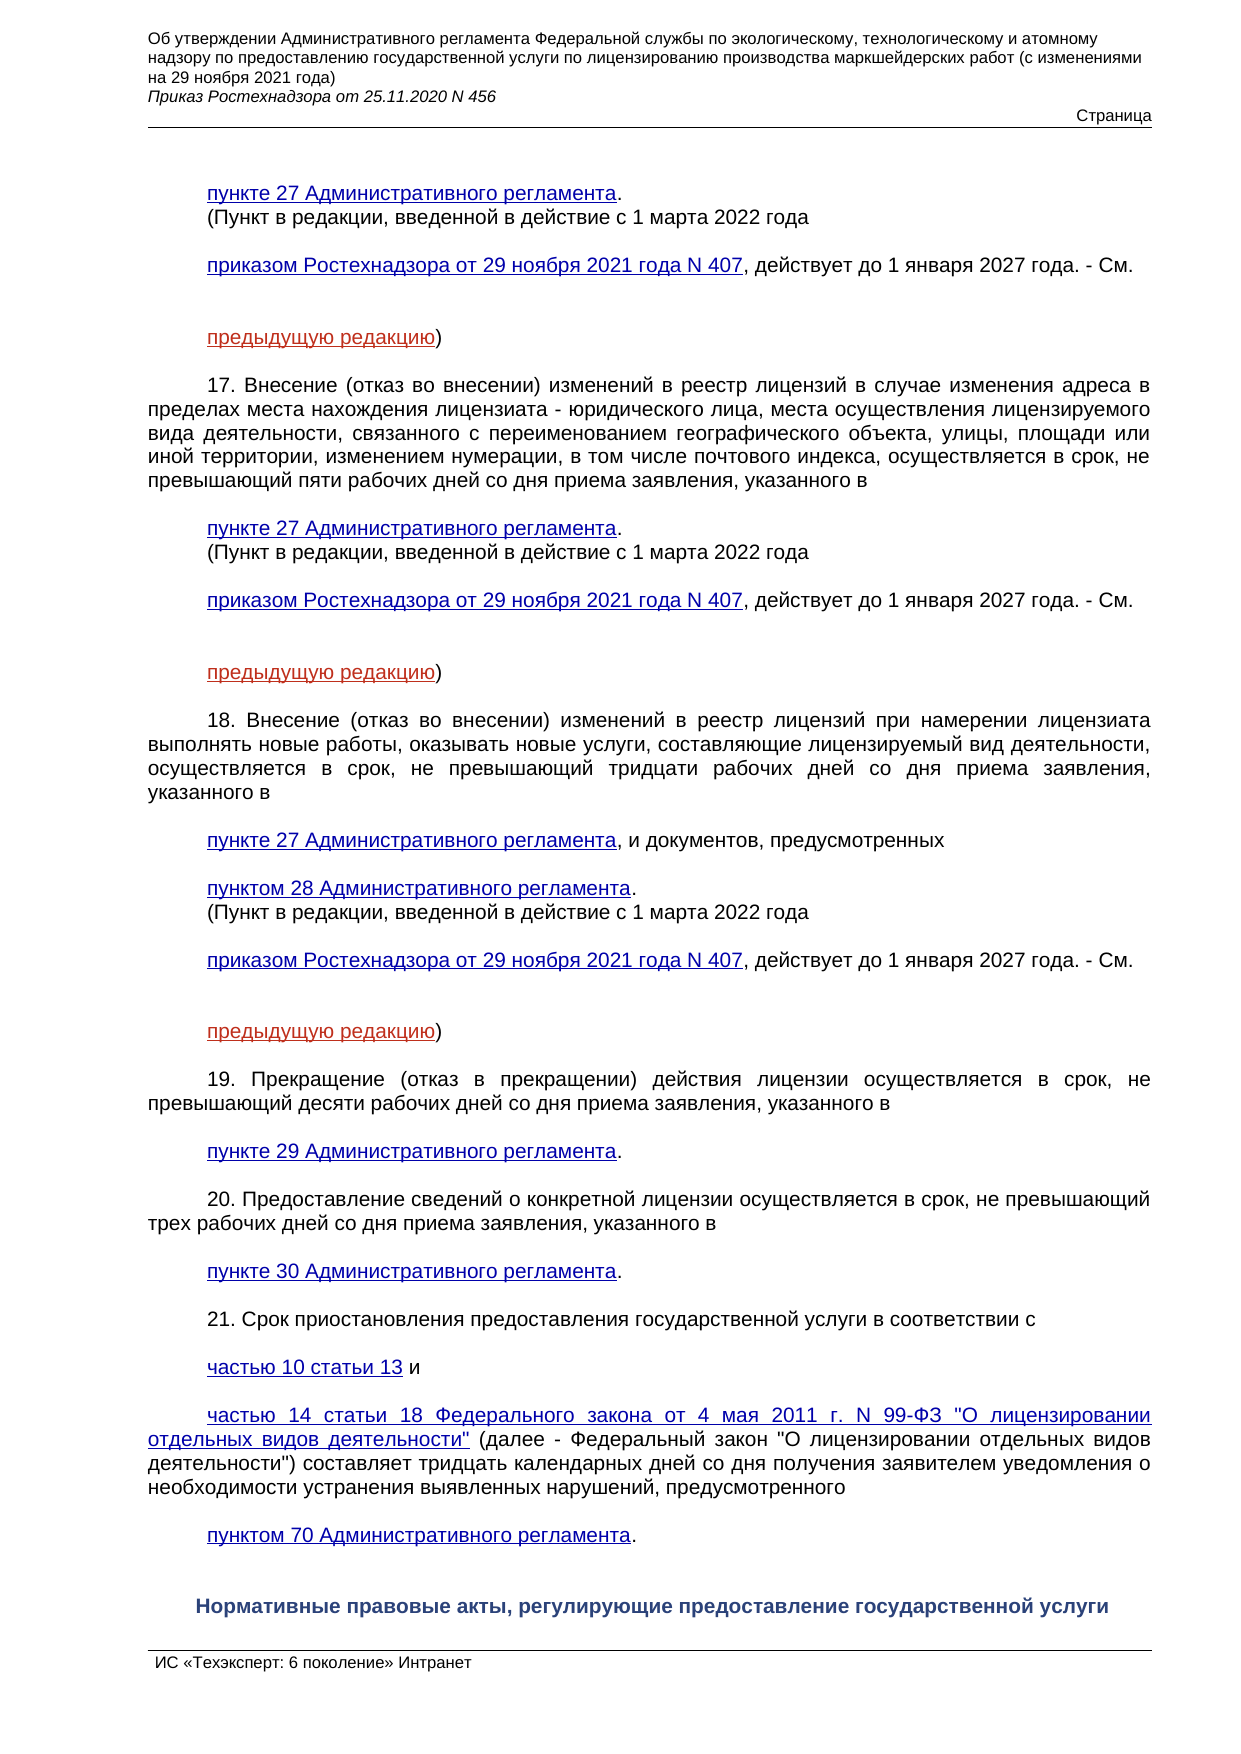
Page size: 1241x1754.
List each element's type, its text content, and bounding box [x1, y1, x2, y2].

text пунктом 70 Административного регламента. [148, 1522, 1152, 1546]
text 17. Внесение (отказ во внесении) изменений в реестр лицензий в случае изменения адреса в пределах места нахождения лицензиата - юридического лица, места осуществления лицензируемого вида деятельности, связанного с переименованием географического объекта, улицы, площади или иной территории, изменением нумерации, в том числе почтового индекса, осуществляется в срок, не превышающий пяти рабочих дней со дня приема заявления, указанного в [148, 372, 1152, 492]
text пункте 29 Административного регламента. [148, 1139, 1152, 1163]
text (Пункт в редакции, введенной в действие c 1 марта 2022 года [148, 205, 1152, 229]
text пунктом 28 Административного регламента. [148, 876, 1152, 899]
text пункте 30 Административного регламента. [148, 1259, 1152, 1283]
text 19. Прекращение (отказ в прекращении) действия лицензии осуществляется в срок, не превышающий десяти рабочих дней со дня приема заявления, указанного в [148, 1067, 1152, 1115]
text частью 14 статьи 18 Федерального закона от 4 мая 2011 г. N 99-ФЗ "О лицензировании отдельных видов деятельности" (далее - Федеральный закон "О лицензировании отдельных видов деятельности") составляет тридцать календарных дней со дня получения заявителем уведомления о необходимости устранения выявленных нарушений, предусмотренного [148, 1403, 1152, 1498]
text 20. Предоставление сведений о конкретной лицензии осуществляется в срок, не превышающий трех рабочих дней со дня приема заявления, указанного в [148, 1187, 1152, 1235]
text (Пункт в редакции, введенной в действие c 1 марта 2022 года [148, 899, 1152, 923]
text предыдущую редакцию) [148, 660, 1152, 684]
text пункте 27 Административного регламента. [148, 181, 1152, 205]
text пункте 27 Административного регламента, и документов, предусмотренных [148, 828, 1152, 852]
text Нормативные правовые акты, регулирующие предоставление государственной услуги [148, 1594, 1152, 1618]
text (Пункт в редакции, введенной в действие c 1 марта 2022 года [148, 540, 1152, 564]
text частью 10 статьи 13 и [148, 1355, 1152, 1379]
text 21. Срок приостановления предоставления государственной услуги в соответствии с [148, 1307, 1152, 1331]
text приказом Ростехнадзора от 29 ноября 2021 года N 407, действует до 1 января 2027 года. - См. [148, 253, 1152, 277]
text приказом Ростехнадзора от 29 ноября 2021 года N 407, действует до 1 января 2027 года. - См. [148, 947, 1152, 971]
text приказом Ростехнадзора от 29 ноября 2021 года N 407, действует до 1 января 2027 года. - См. [148, 588, 1152, 612]
text пункте 27 Административного регламента. [148, 516, 1152, 540]
text предыдущую редакцию) [148, 324, 1152, 348]
text 18. Внесение (отказ во внесении) изменений в реестр лицензий при намерении лицензиата выполнять новые работы, оказывать новые услуги, составляющие лицензируемый вид деятельности, осуществляется в срок, не превышающий тридцати рабочих дней со дня приема заявления, указанного в [148, 708, 1152, 804]
text предыдущую редакцию) [148, 1019, 1152, 1043]
